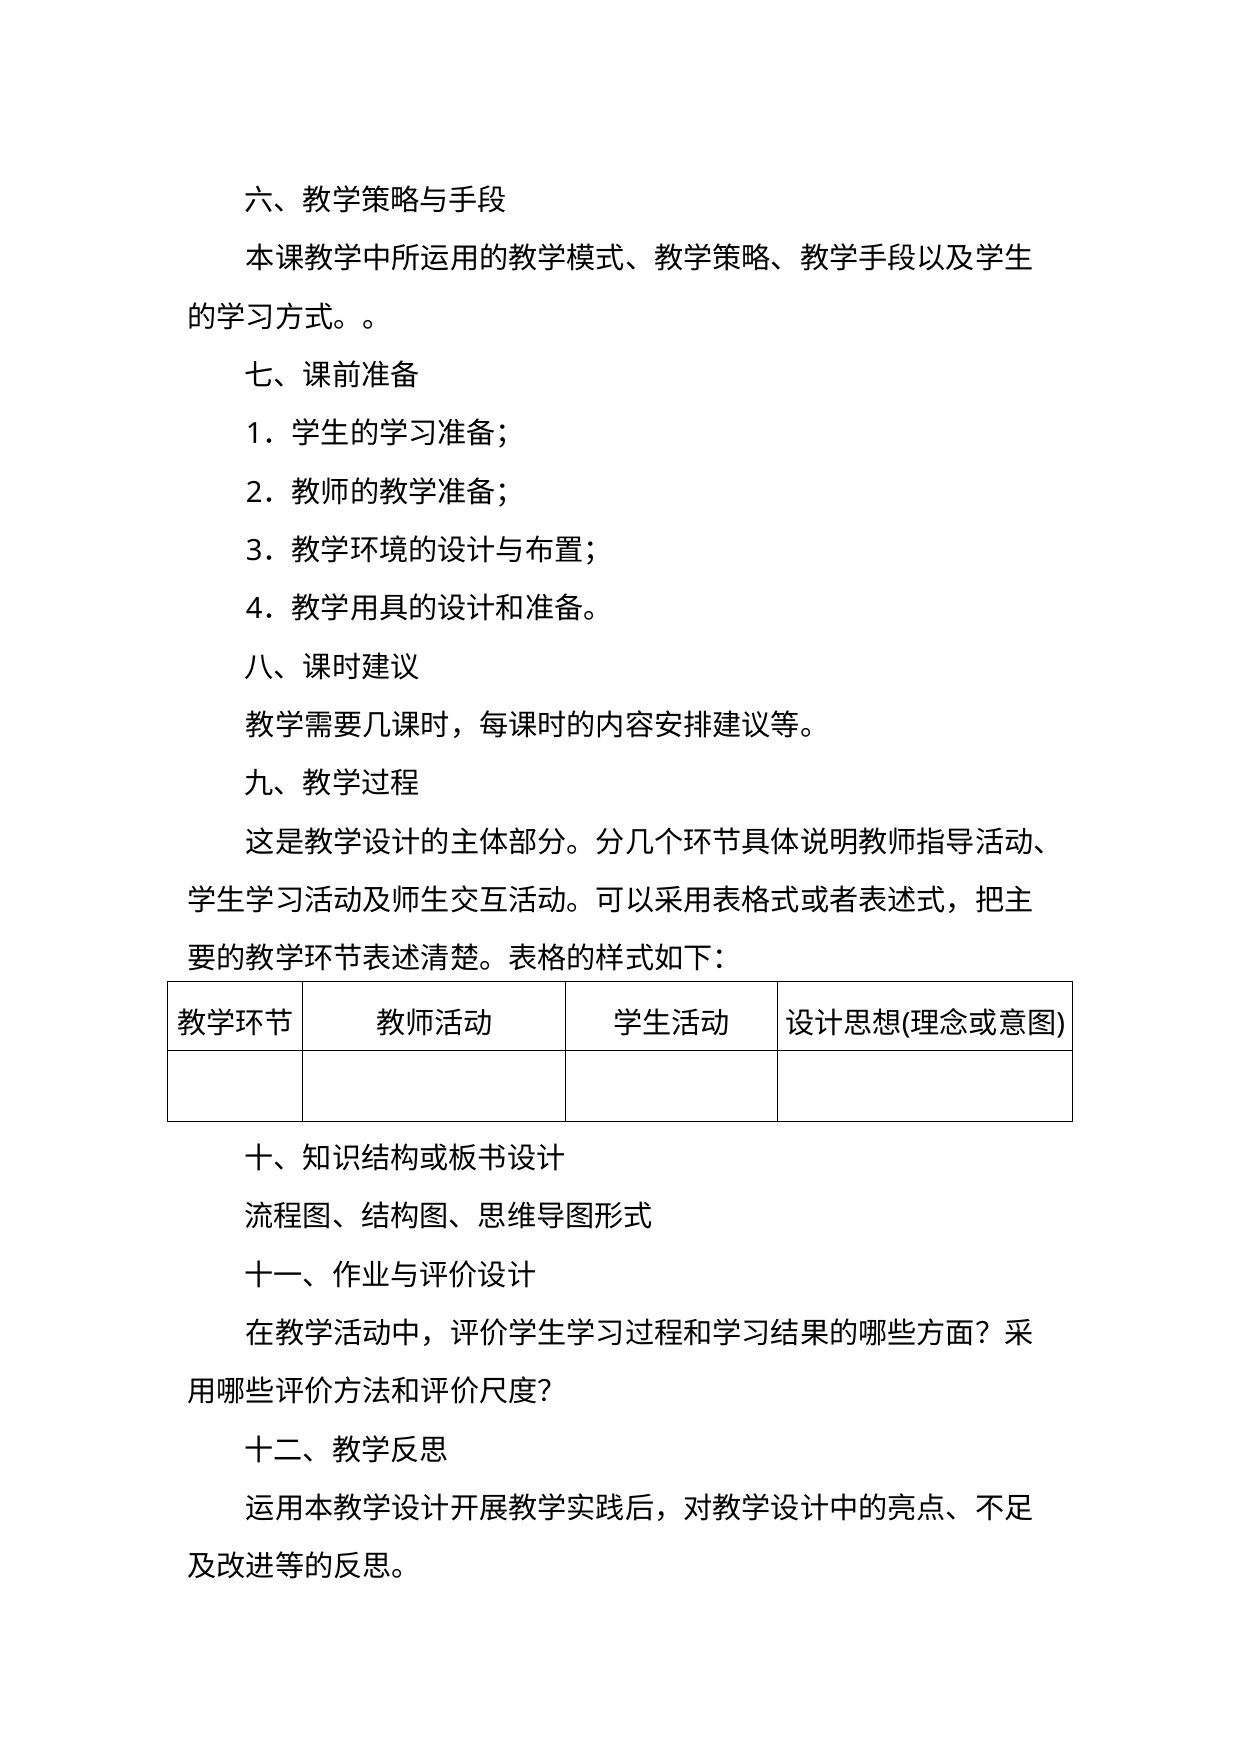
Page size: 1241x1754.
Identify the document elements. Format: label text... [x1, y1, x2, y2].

table_cell [566, 1051, 777, 1121]
table_header 教学环节 [168, 982, 302, 1050]
text 这是教学设计的主体部分。分几个环节具体说明教师指导活动、学生学习活动及师生交互活动。可以采用表格式或者表述式，把主要的教学环节表述清楚。表格的样式如下： [187, 806, 1053, 981]
text 3．教学环境的设计与布置； [187, 514, 1053, 572]
text 本课教学中所运用的教学模式、教学策略、教学手段以及学生的学习方式。。 [187, 222, 1053, 339]
text 流程图、结构图、思维导图形式 [187, 1180, 1053, 1238]
text 十一、作业与评价设计 [187, 1238, 1053, 1297]
text 八、课时建议 [187, 631, 1053, 689]
text 4．教学用具的设计和准备。 [187, 572, 1053, 631]
text 十、知识结构或板书设计 [187, 1122, 1053, 1180]
text 教学需要几课时，每课时的内容安排建议等。 [187, 689, 1053, 747]
text 十二、教学反思 [187, 1413, 1053, 1472]
table_header 设计思想(理念或意图) [778, 982, 1072, 1050]
text 运用本教学设计开展教学实践后，对教学设计中的亮点、不足及改进等的反思。 [187, 1472, 1053, 1588]
table_cell [778, 1051, 1072, 1121]
text 六、教学策略与手段 [187, 164, 1053, 222]
text 七、课前准备 [187, 339, 1053, 397]
table_cell [168, 1051, 302, 1121]
text 1．学生的学习准备； [187, 397, 1053, 456]
text 在教学活动中，评价学生学习过程和学习结果的哪些方面？采用哪些评价方法和评价尺度？ [187, 1297, 1053, 1413]
table_cell [303, 1051, 565, 1121]
table_header 学生活动 [566, 982, 777, 1050]
text 2．教师的教学准备； [187, 456, 1053, 514]
text 九、教学过程 [187, 747, 1053, 806]
table_header 教师活动 [303, 982, 565, 1050]
